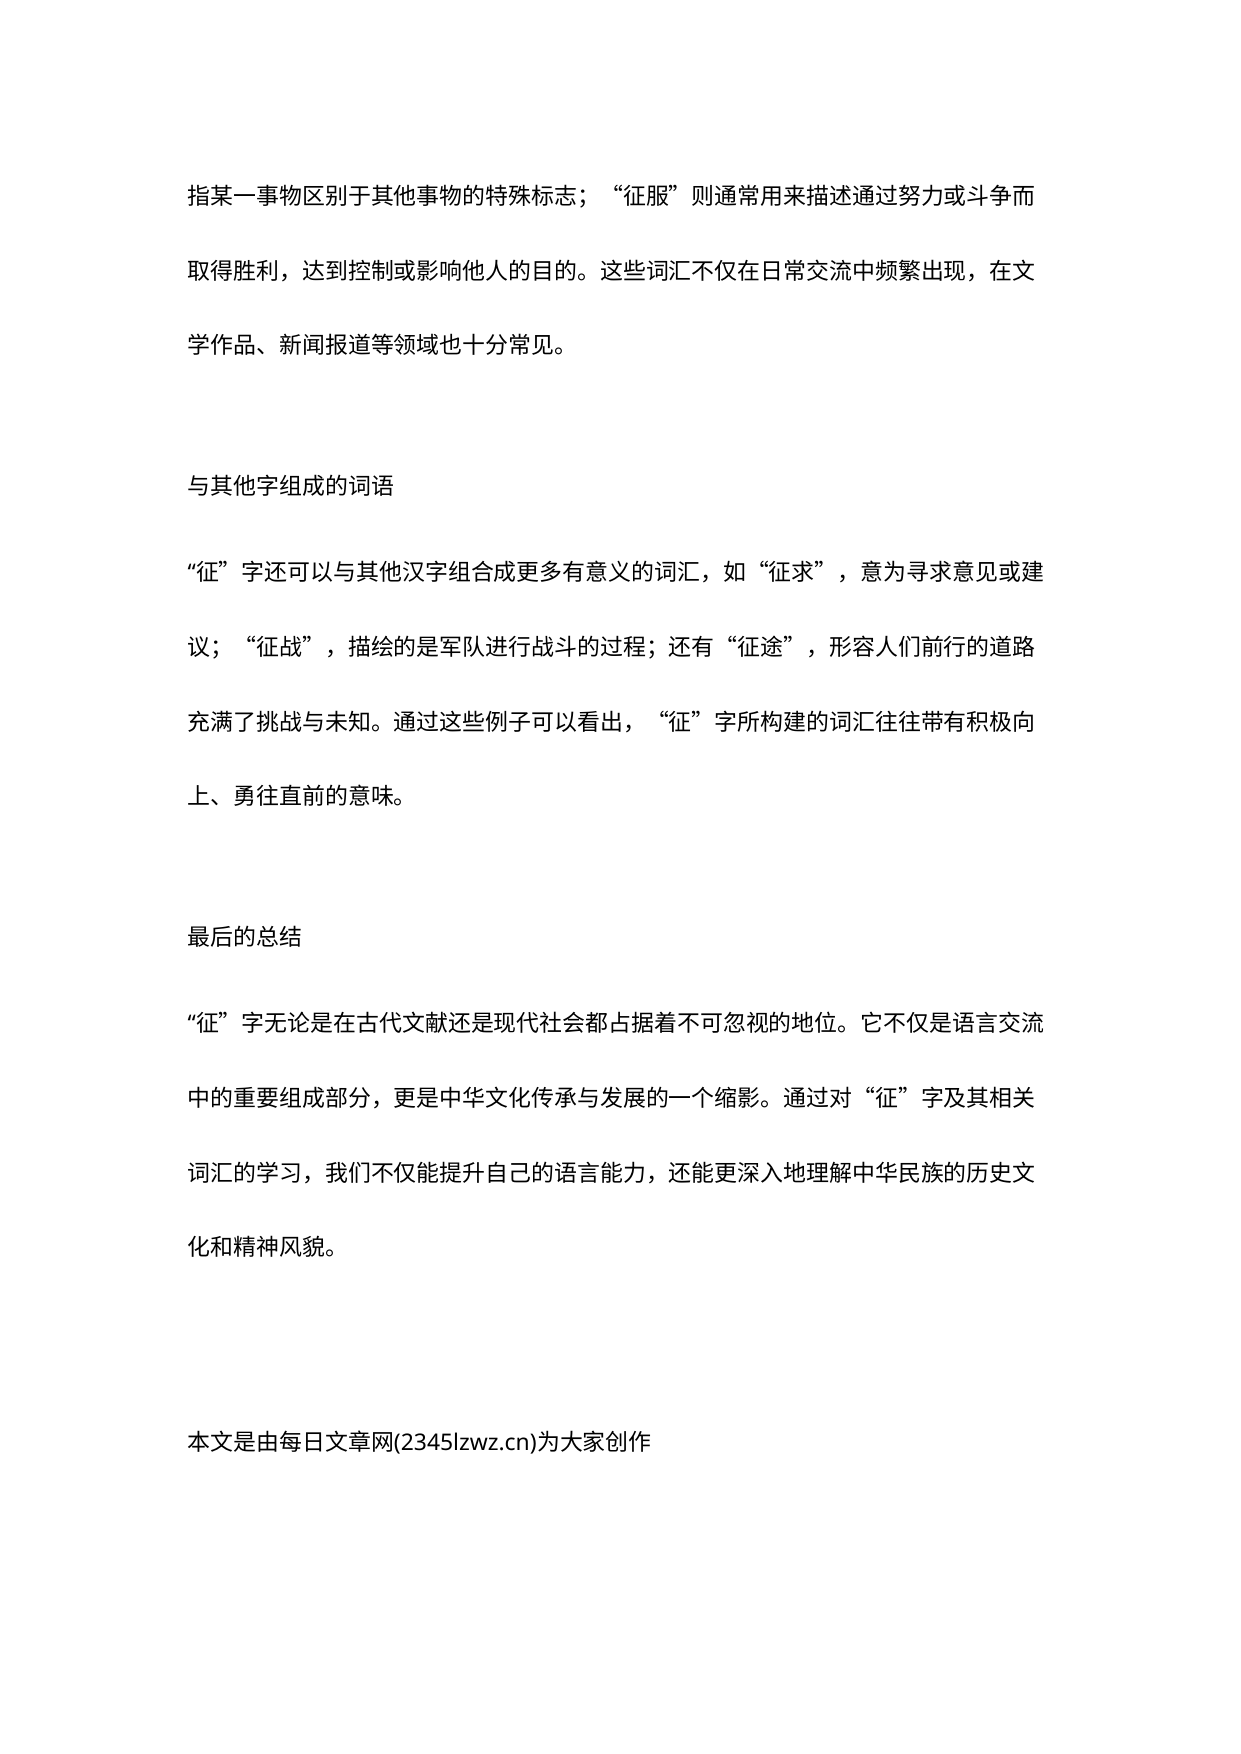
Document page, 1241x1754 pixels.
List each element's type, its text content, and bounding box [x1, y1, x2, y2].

text 本文是由每日文章网(2345lzwz.cn)为大家创作 [187, 1408, 1053, 1473]
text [187, 162, 1053, 376]
text “征”字无论是在古代文献还是现代社会都占据着不可忽视的地位。它不仅是语言交流中的重要组成部分，更是中华文化传承与发展的一个缩影。通过对“征”字及其相关词汇的学习，我们不仅能提升自己的语言能力，还能更深入地理解中华民族的历史文化和精神风貌。 [187, 989, 1053, 1278]
text 最后的总结 [187, 903, 1053, 968]
text “征”字还可以与其他汉字组合成更多有意义的词汇，如“征求”，意为寻求意见或建议；“征战”，描绘的是军队进行战斗的过程；还有“征途”，形容人们前行的道路充满了挑战与未知。通过这些例子可以看出，“征”字所构建的词汇往往带有积极向上、勇往直前的意味。 [187, 538, 1053, 827]
text 与其他字组成的词语 [187, 452, 1053, 517]
